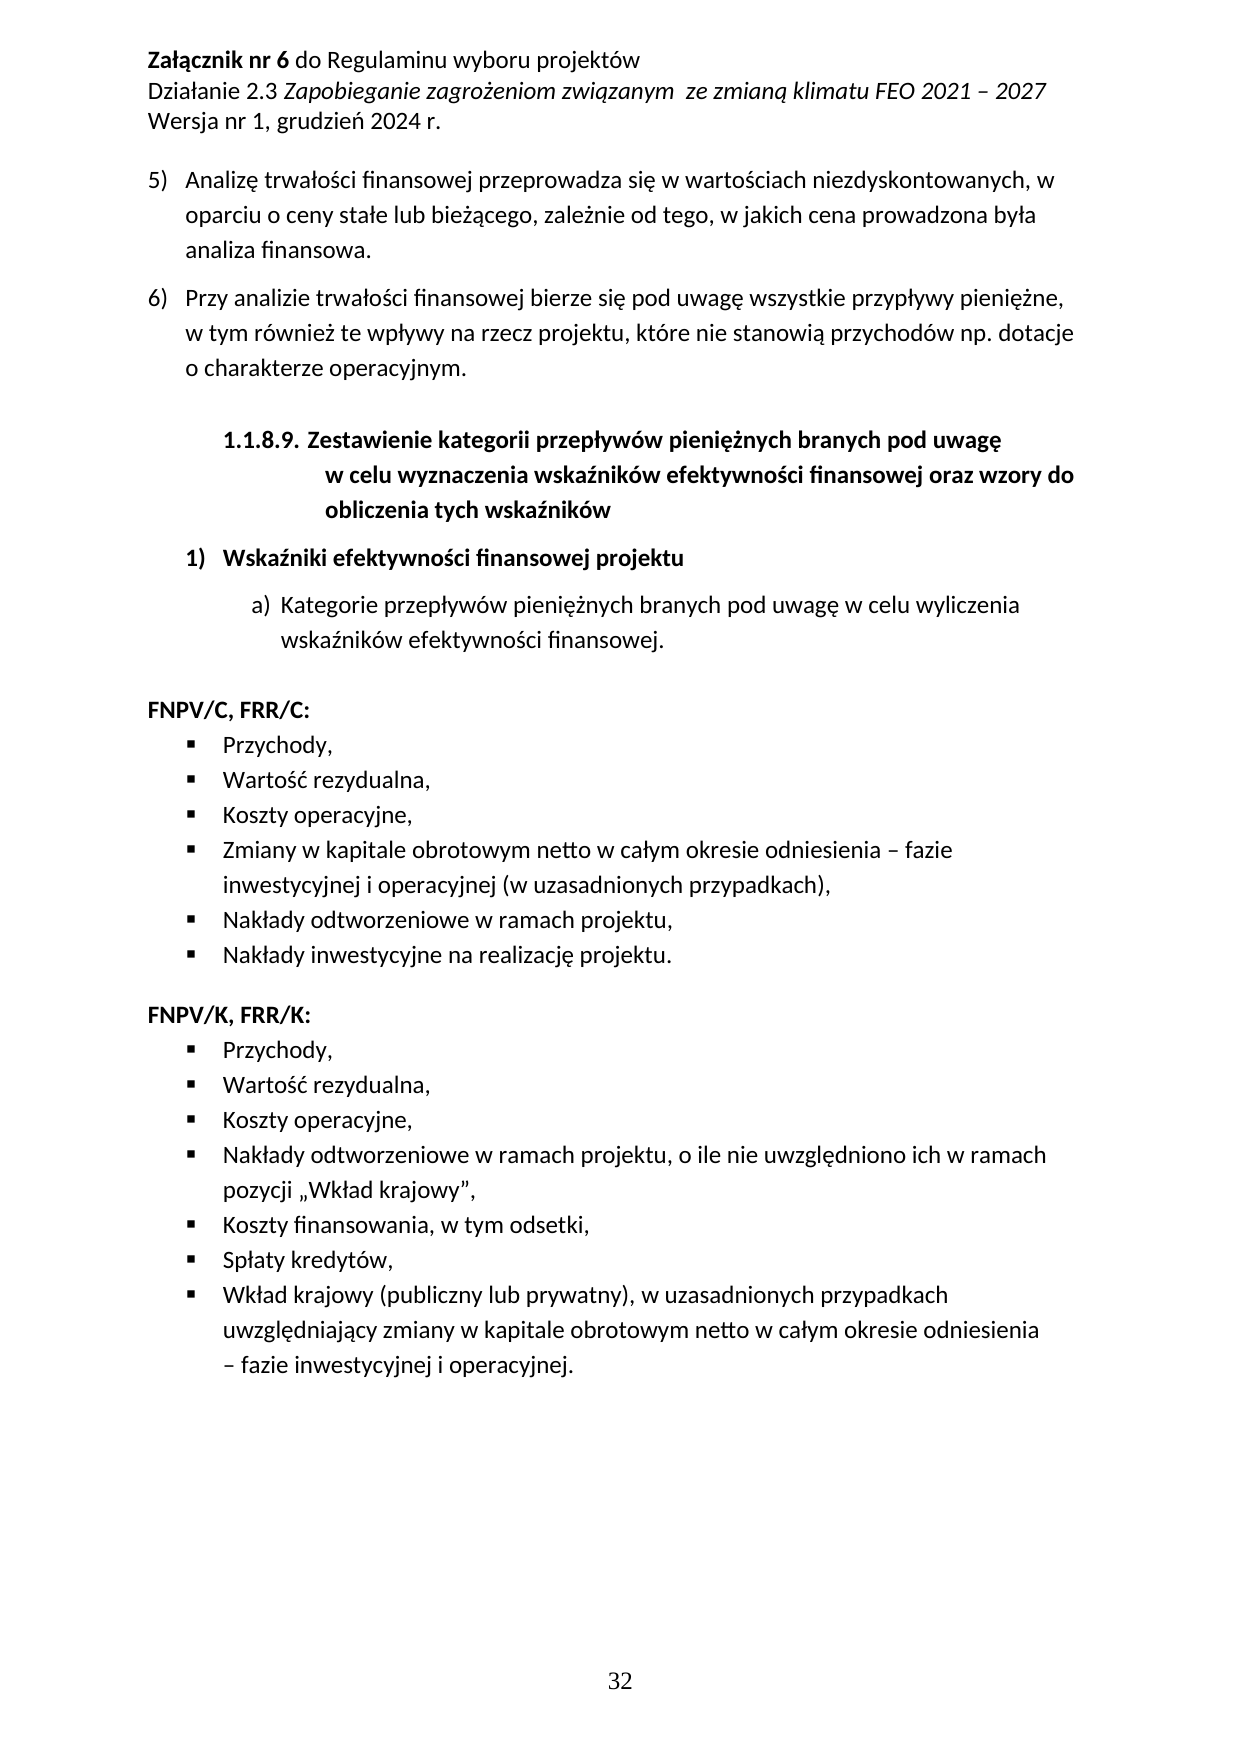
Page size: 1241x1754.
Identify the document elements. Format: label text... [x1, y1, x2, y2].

list Wartość rezydualna, [185, 1069, 1092, 1100]
list Przychody, [185, 1034, 1092, 1065]
list Spłaty kredytów, [185, 1244, 1092, 1275]
list Koszty finansowania, w tym odsetki, [185, 1209, 1092, 1240]
list Nakłady inwestycyjne na realizację projektu. [185, 939, 1092, 970]
list Analizę trwałości finansowej przeprowadza się w wartościach niezdyskontowanych, w oparciu o ceny stałe lub bieżącego, zależnie od tego, w jakich cena prowadzona była analiza finansowa. [148, 164, 1092, 265]
list Wartość rezydualna, [185, 764, 1092, 795]
list Zmiany w kapitale obrotowym netto w całym okresie odniesienia – fazie inwestycyjnej i operacyjnej (w uzasadnionych przypadkach), [185, 834, 1092, 900]
text FNPV/K, FRR/K: [148, 999, 1092, 1030]
list Przychody, [185, 729, 1092, 760]
list Koszty operacyjne, [185, 799, 1092, 830]
list Wskaźniki efektywności finansowej projektu [185, 542, 1092, 573]
text FNPV/C, FRR/C: [148, 694, 1092, 725]
list Koszty operacyjne, [185, 1104, 1092, 1135]
list Wkład krajowy (publiczny lub prywatny), w uzasadnionych przypadkach uwzględniający zmiany w kapitale obrotowym netto w całym okresie odniesienia – fazie inwestycyjnej i operacyjnej. [185, 1279, 1092, 1380]
list Kategorie przepływów pieniężnych branych pod uwagę w celu wyliczenia wskaźników efektywności finansowej. [251, 589, 1092, 655]
list Nakłady odtworzeniowe w ramach projektu, [185, 904, 1092, 935]
list Zestawienie kategorii przepływów pieniężnych branych pod uwagę w celu wyznaczenia wskaźników efektywności finansowej oraz wzory do obliczenia tych wskaźników [223, 424, 1092, 525]
list Nakłady odtworzeniowe w ramach projektu, o ile nie uwzględniono ich w ramach pozycji „Wkład krajowy”, [185, 1139, 1092, 1205]
list Przy analizie trwałości finansowej bierze się pod uwagę wszystkie przypływy pieniężne, w tym również te wpływy na rzecz projektu, które nie stanowią przychodów np. dotacje o charakterze operacyjnym. [148, 282, 1092, 383]
